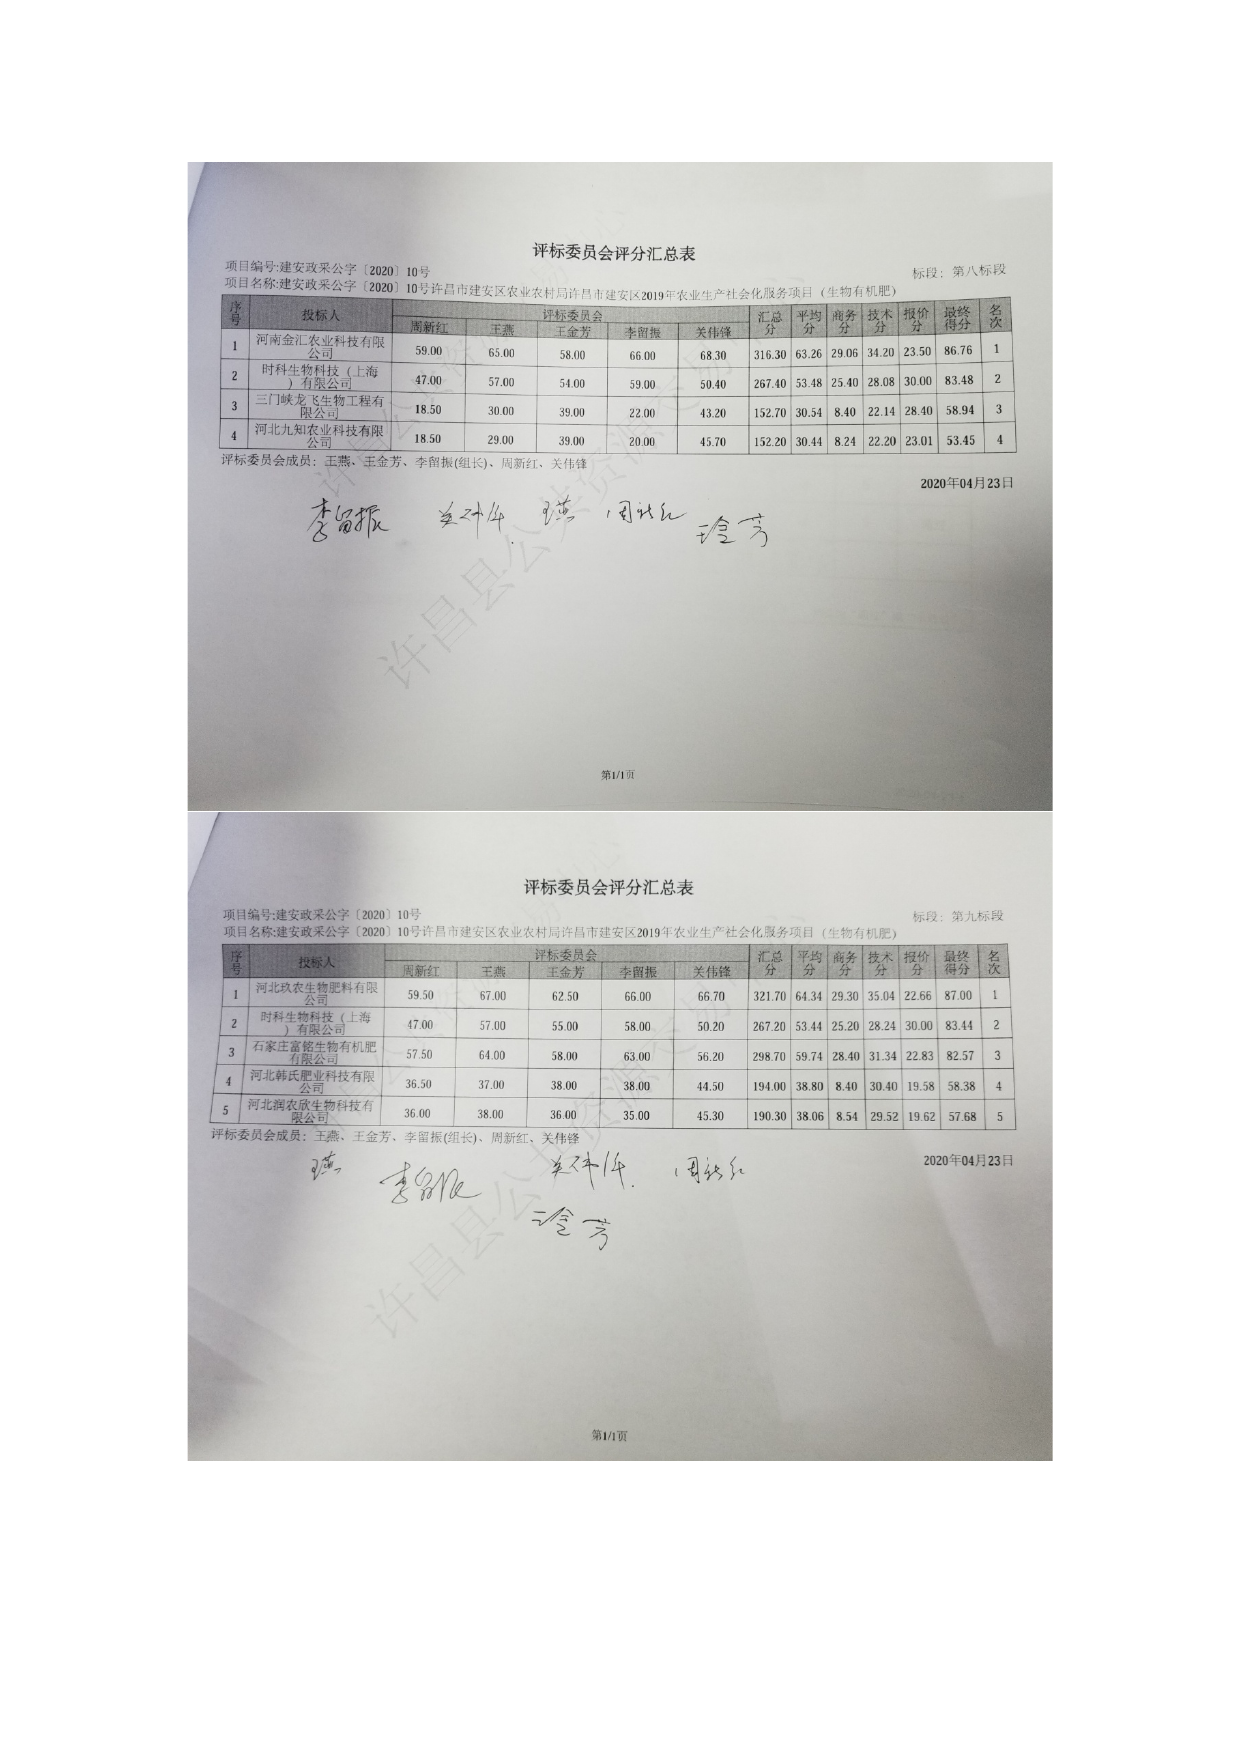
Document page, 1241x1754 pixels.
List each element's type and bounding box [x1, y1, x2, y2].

picture [187, 162, 1053, 811]
picture [187, 812, 1053, 1461]
